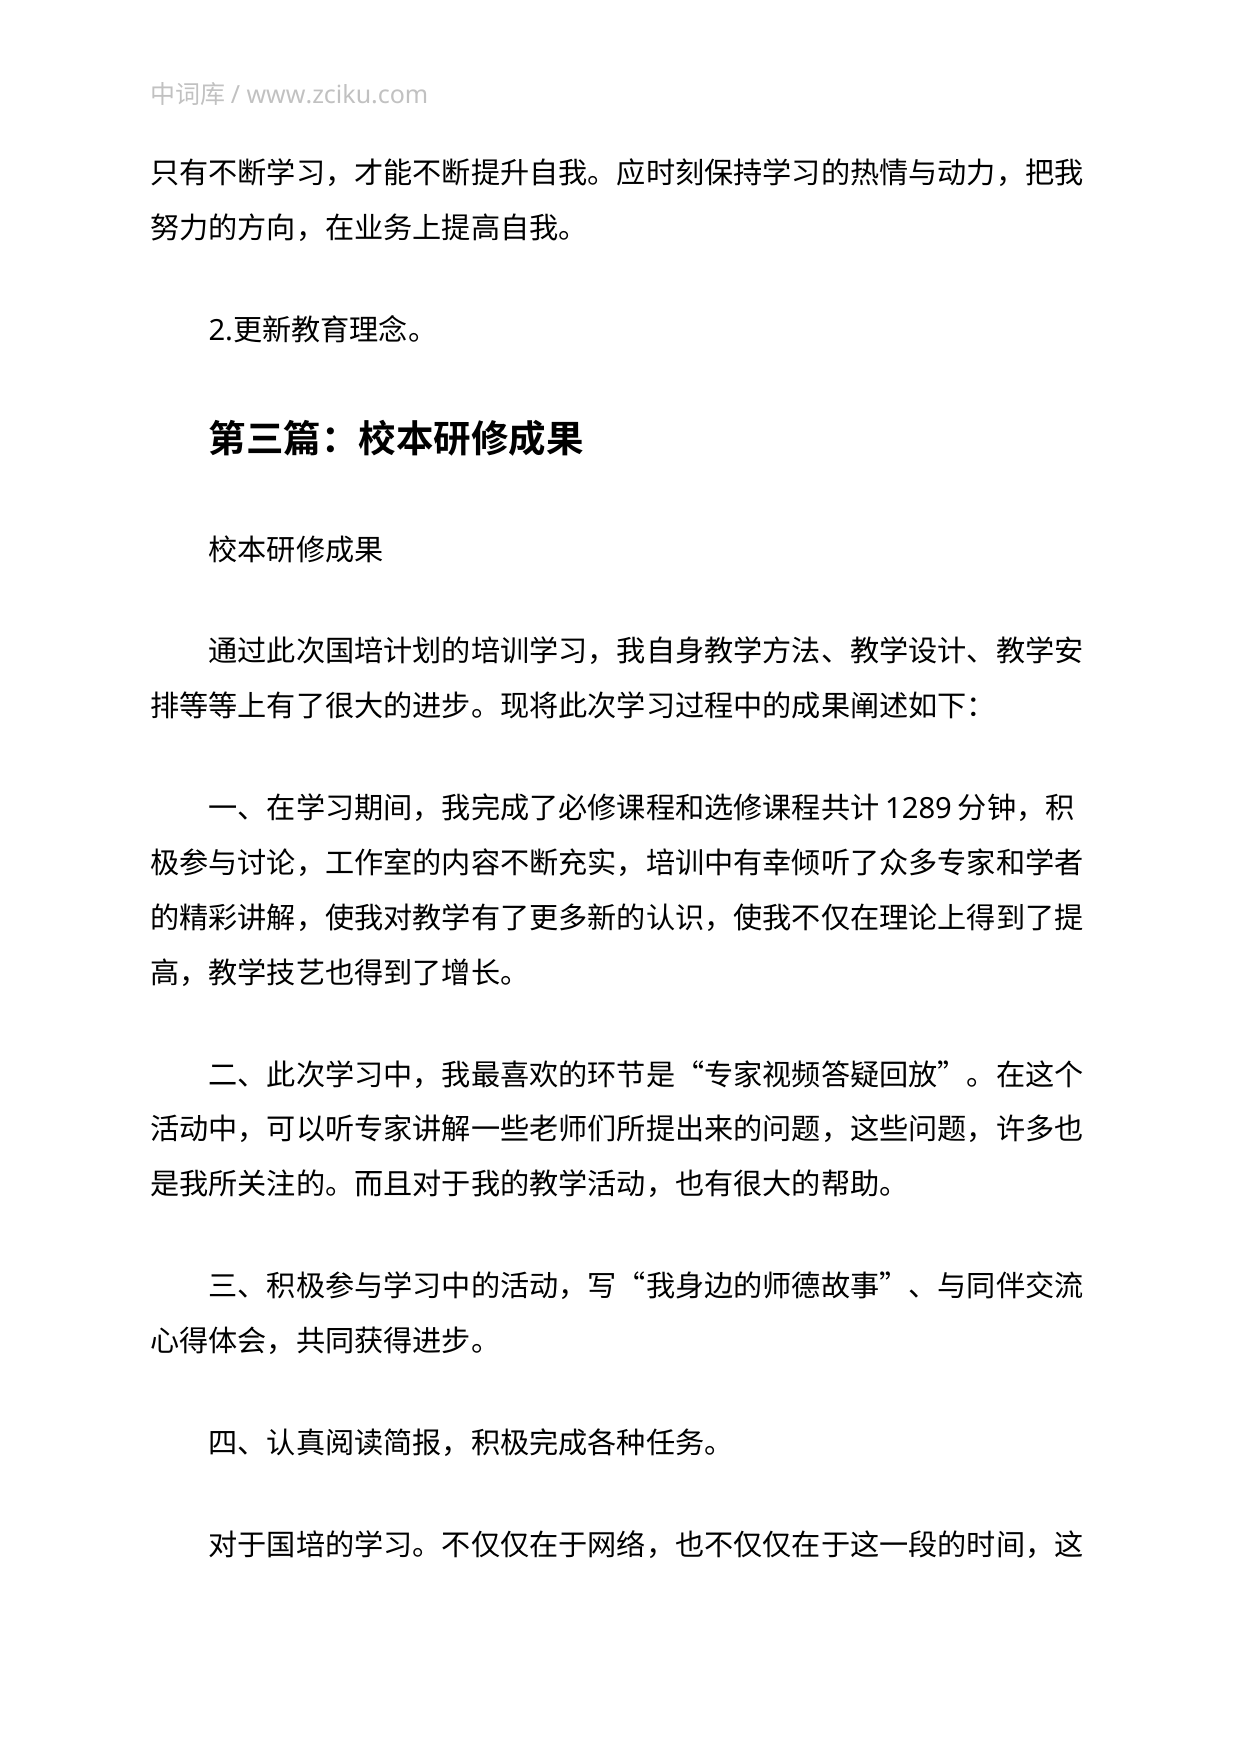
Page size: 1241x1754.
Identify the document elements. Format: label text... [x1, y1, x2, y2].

text 校本研修成果 [150, 526, 1090, 568]
text 四、认真阅读简报，积极完成各种任务。 [150, 1419, 1090, 1462]
text 三、积极参与学习中的活动，写“我身边的师德故事”、与同伴交流心得体会，共同获得进步。 [150, 1263, 1090, 1360]
text 第三篇：校本研修成果 [150, 409, 1090, 463]
text 通过此次国培计划的培训学习，我自身教学方法、教学设计、教学安排等等上有了很大的进步。现将此次学习过程中的成果阐述如下： [150, 628, 1090, 725]
text 2.更新教育理念。 [150, 307, 1090, 349]
text 一、在学习期间，我完成了必修课程和选修课程共计1289分钟，积极参与讨论，工作室的内容不断充实，培训中有幸倾听了众多专家和学者的精彩讲解，使我对教学有了更多新的认识，使我不仅在理论上得到了提高，教学技艺也得到了增长。 [150, 784, 1090, 992]
text 二、此次学习中，我最喜欢的环节是“专家视频答疑回放”。在这个活动中，可以听专家讲解一些老师们所提出来的问题，这些问题，许多也是我所关注的。而且对于我的教学活动，也有很大的帮助。 [150, 1051, 1090, 1203]
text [150, 1521, 1090, 1563]
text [150, 150, 1090, 247]
